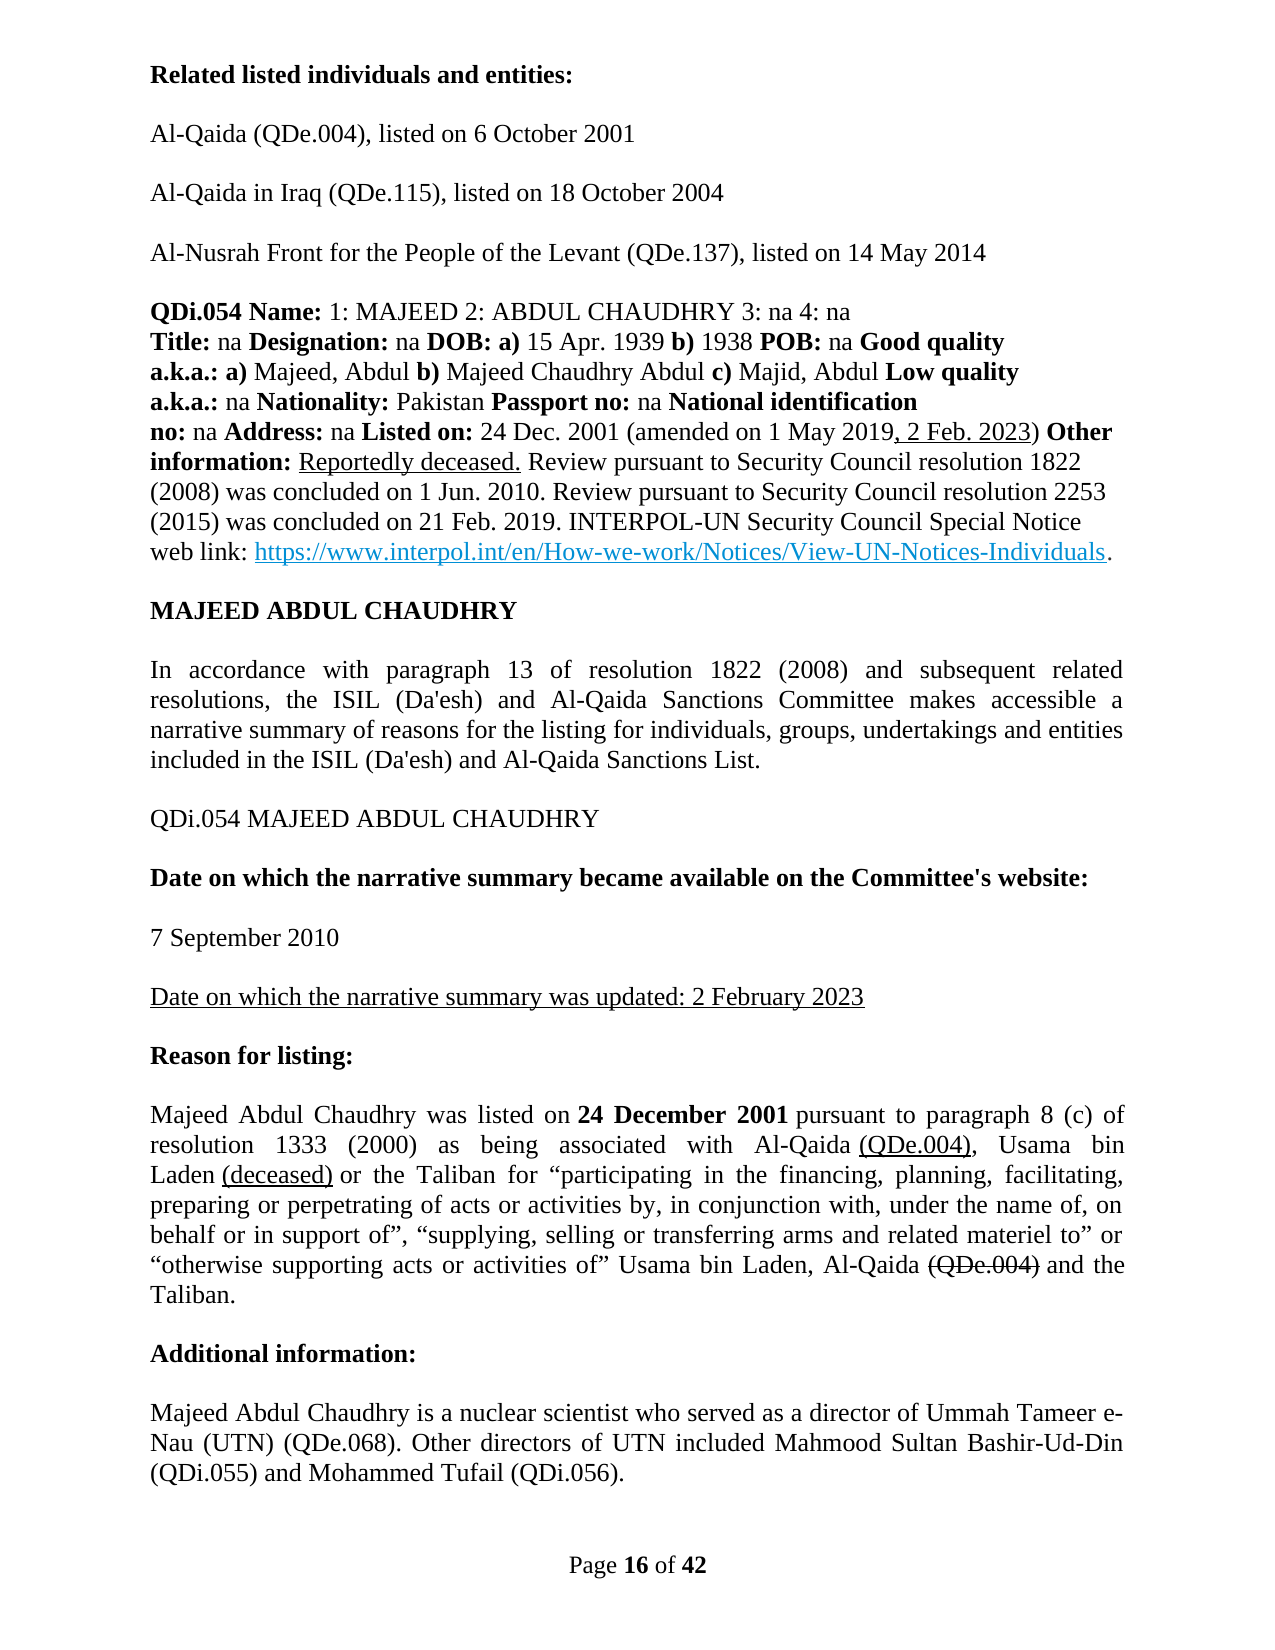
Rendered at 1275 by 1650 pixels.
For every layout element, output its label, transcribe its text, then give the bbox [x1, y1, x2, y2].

text Al-Nusrah Front for the People of the Levant (QDe.137), listed on 14 May 2014 [150, 237, 1125, 267]
text Date on which the narrative summary was updated: 2 February 2023 [150, 981, 1125, 1011]
text In accordance with paragraph 13 of resolution 1822 (2008) and subsequent related resolutions, the ISIL (Da'esh) and Al-Qaida Sanctions Committee makes accessible a narrative summary of reasons for the listing for individuals, groups, undertakings and entities included in the ISIL (Da'esh) and Al-Qaida Sanctions List. [150, 654, 1125, 774]
text Majeed Abdul Chaudhry was listed on 24 December 2001 pursuant to paragraph 8 (c) of resolution 1333 (2000) as being associated with Al-Qaida (QDe.004), Usama bin Laden (deceased) or the Taliban for “participating in the financing, planning, facilitating, preparing or perpetrating of acts or activities by, in conjunction with, under the name of, on behalf or in support of”, “supplying, selling or transferring arms and related materiel to” or “otherwise supporting acts or activities of” Usama bin Laden, Al-Qaida (QDe.004) and the Taliban. [150, 1099, 1125, 1309]
text Majeed Abdul Chaudhry is a nuclear scientist who served as a director of Ummah Tameer e-Nau (UTN) (QDe.068). Other directors of UTN included Mahmood Sultan Bashir-Ud-Din (QDi.055) and Mohammed Tufail (QDi.056). [150, 1397, 1125, 1487]
text QDi.054 MAJEED ABDUL CHAUDHRY [150, 803, 1125, 833]
text Al-Qaida in Iraq (QDe.115), listed on 18 October 2004 [150, 177, 1125, 207]
text Reason for listing: [150, 1040, 1125, 1070]
text Additional information: [150, 1338, 1125, 1368]
text QDi.054 Name: 1: MAJEED 2: ABDUL CHAUDHRY 3: na 4: na Title: na Designation: na DOB: a) 15 Apr. 1939 b) 1938 POB: na Good quality a.k.a.: a) Majeed, Abdul b) Majeed Chaudhry Abdul c) Majid, Abdul Low quality a.k.a.: na Nationality: Pakistan Passport no: na National identification no: na Address: na Listed on: 24 Dec. 2001 (amended on 1 May 2019, 2 Feb. 2023) Other information: Reportedly deceased. Review pursuant to Security Council resolution 1822 (2008) was concluded on 1 Jun. 2010. Review pursuant to Security Council resolution 2253 (2015) was concluded on 21 Feb. 2019. INTERPOL-UN Security Council Special Notice web link: https://www.interpol.int/en/How-we-work/Notices/View-UN-Notices-Individuals. [150, 296, 1125, 566]
text 7 September 2010 [150, 922, 1125, 952]
text Related listed individuals and entities: [150, 59, 1125, 89]
text MAJEED ABDUL CHAUDHRY [150, 595, 1125, 625]
text Date on which the narrative summary became available on the Committee's website: [150, 862, 1125, 892]
text Al-Qaida (QDe.004), listed on 6 October 2001 [150, 118, 1125, 148]
